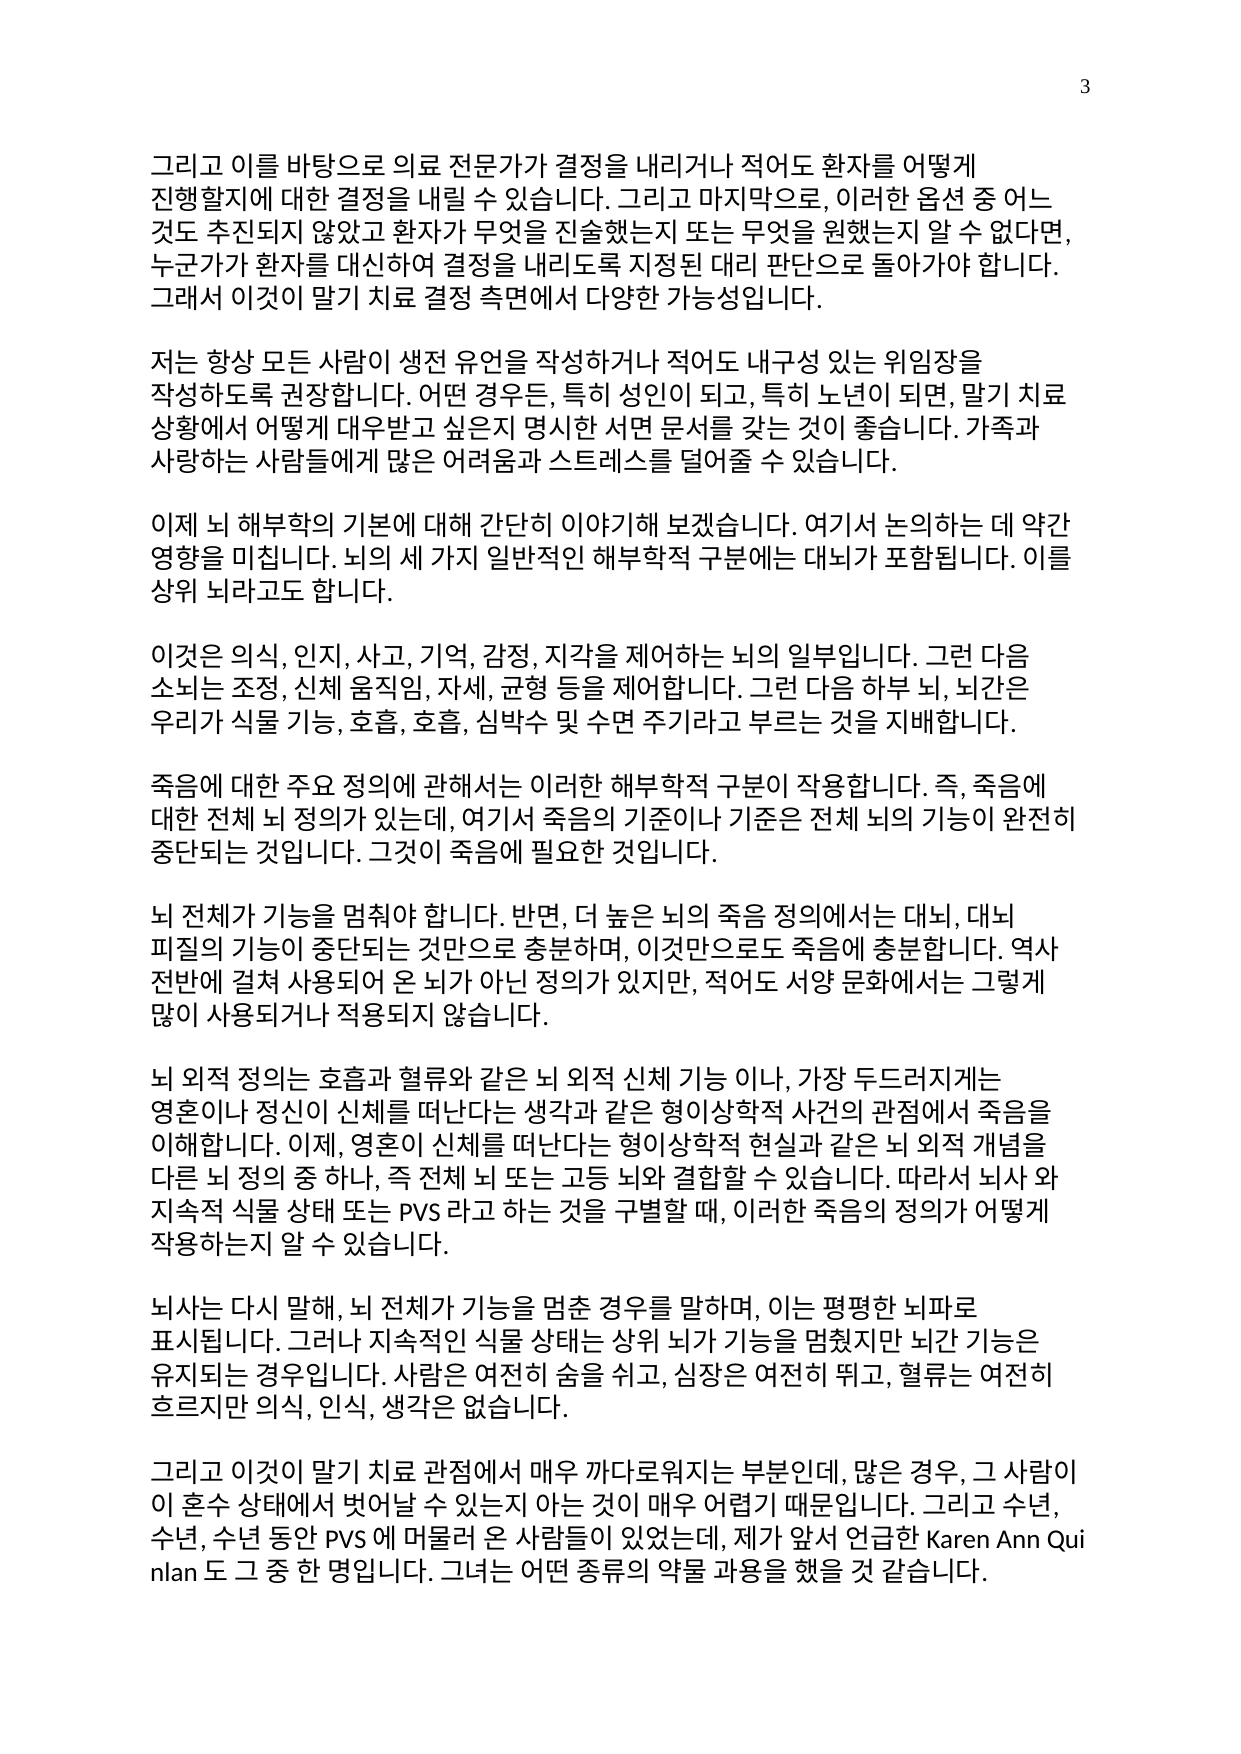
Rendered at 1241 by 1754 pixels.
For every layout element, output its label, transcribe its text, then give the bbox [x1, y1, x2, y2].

text 뇌 전체가 기능을 멈춰야 합니다. 반면, 더 높은 뇌의 죽음 정의에서는 대뇌, 대뇌 피질의 기능이 중단되는 것만으로 충분하며, 이것만으로도 죽음에 충분합니다. 역사 전반에 걸쳐 사용되어 온 뇌가 아닌 정의가 있지만, 적어도 서양 문화에서는 그렇게 많이 사용되거나 적용되지 않습니다. [150, 900, 1090, 1032]
text 그리고 이를 바탕으로 의료 전문가가 결정을 내리거나 적어도 환자를 어떻게 진행할지에 대한 결정을 내릴 수 있습니다. 그리고 마지막으로, 이러한 옵션 중 어느 것도 추진되지 않았고 환자가 무엇을 진술했는지 또는 무엇을 원했는지 알 수 없다면, 누군가가 환자를 대신하여 결정을 내리도록 지정된 대리 판단으로 돌아가야 합니다. 그래서 이것이 말기 치료 결정 측면에서 다양한 가능성입니다. [150, 150, 1090, 315]
text 그리고 이것이 말기 치료 관점에서 매우 까다로워지는 부분인데, 많은 경우, 그 사람이 이 혼수 상태에서 벗어날 수 있는지 아는 것이 매우 어렵기 때문입니다. 그리고 수년, 수년, 수년 동안 PVS에 머물러 온 사람들이 있었는데, 제가 앞서 언급한 Karen Ann Quinlan도 그 중 한 명입니다. 그녀는 어떤 종류의 약물 과용을 했을 것 같습니다. [150, 1456, 1090, 1588]
text 이것은 의식, 인지, 사고, 기억, 감정, 지각을 제어하는 뇌의 일부입니다. 그런 다음 소뇌는 조정, 신체 움직임, 자세, 균형 등을 제어합니다. 그런 다음 하부 뇌, 뇌간은 우리가 식물 기능, 호흡, 호흡, 심박수 및 수면 주기라고 부르는 것을 지배합니다. [150, 640, 1090, 739]
text 뇌사는 다시 말해, 뇌 전체가 기능을 멈춘 경우를 말하며, 이는 평평한 뇌파로 표시됩니다. 그러나 지속적인 식물 상태는 상위 뇌가 기능을 멈췄지만 뇌간 기능은 유지되는 경우입니다. 사람은 여전히 숨을 쉬고, 심장은 여전히 뛰고, 혈류는 여전히 흐르지만 의식, 인식, 생각은 없습니다. [150, 1293, 1090, 1425]
text 죽음에 대한 주요 정의에 관해서는 이러한 해부학적 구분이 작용합니다. 즉, 죽음에 대한 전체 뇌 정의가 있는데, 여기서 죽음의 기준이나 기준은 전체 뇌의 기능이 완전히 중단되는 것입니다. 그것이 죽음에 필요한 것입니다. [150, 770, 1090, 869]
text 뇌 외적 정의는 호흡과 혈류와 같은 뇌 외적 신체 기능 이나, 가장 두드러지게는 영혼이나 정신이 신체를 떠난다는 생각과 같은 형이상학적 사건의 관점에서 죽음을 이해합니다. 이제, 영혼이 신체를 떠난다는 형이상학적 현실과 같은 뇌 외적 개념을 다른 뇌 정의 중 하나, 즉 전체 뇌 또는 고등 뇌와 결합할 수 있습니다. 따라서 뇌사 와 지속적 식물 상태 또는 PVS라고 하는 것을 구별할 때, 이러한 죽음의 정의가 어떻게 작용하는지 알 수 있습니다. [150, 1063, 1090, 1261]
text 이제 뇌 해부학의 기본에 대해 간단히 이야기해 보겠습니다. 여기서 논의하는 데 약간 영향을 미칩니다. 뇌의 세 가지 일반적인 해부학적 구분에는 대뇌가 포함됩니다. 이를 상위 뇌라고도 합니다. [150, 509, 1090, 608]
text 저는 항상 모든 사람이 생전 유언을 작성하거나 적어도 내구성 있는 위임장을 작성하도록 권장합니다. 어떤 경우든, 특히 성인이 되고, 특히 노년이 되면, 말기 치료 상황에서 어떻게 대우받고 싶은지 명시한 서면 문서를 갖는 것이 좋습니다. 가족과 사랑하는 사람들에게 많은 어려움과 스트레스를 덜어줄 수 있습니다. [150, 346, 1090, 478]
